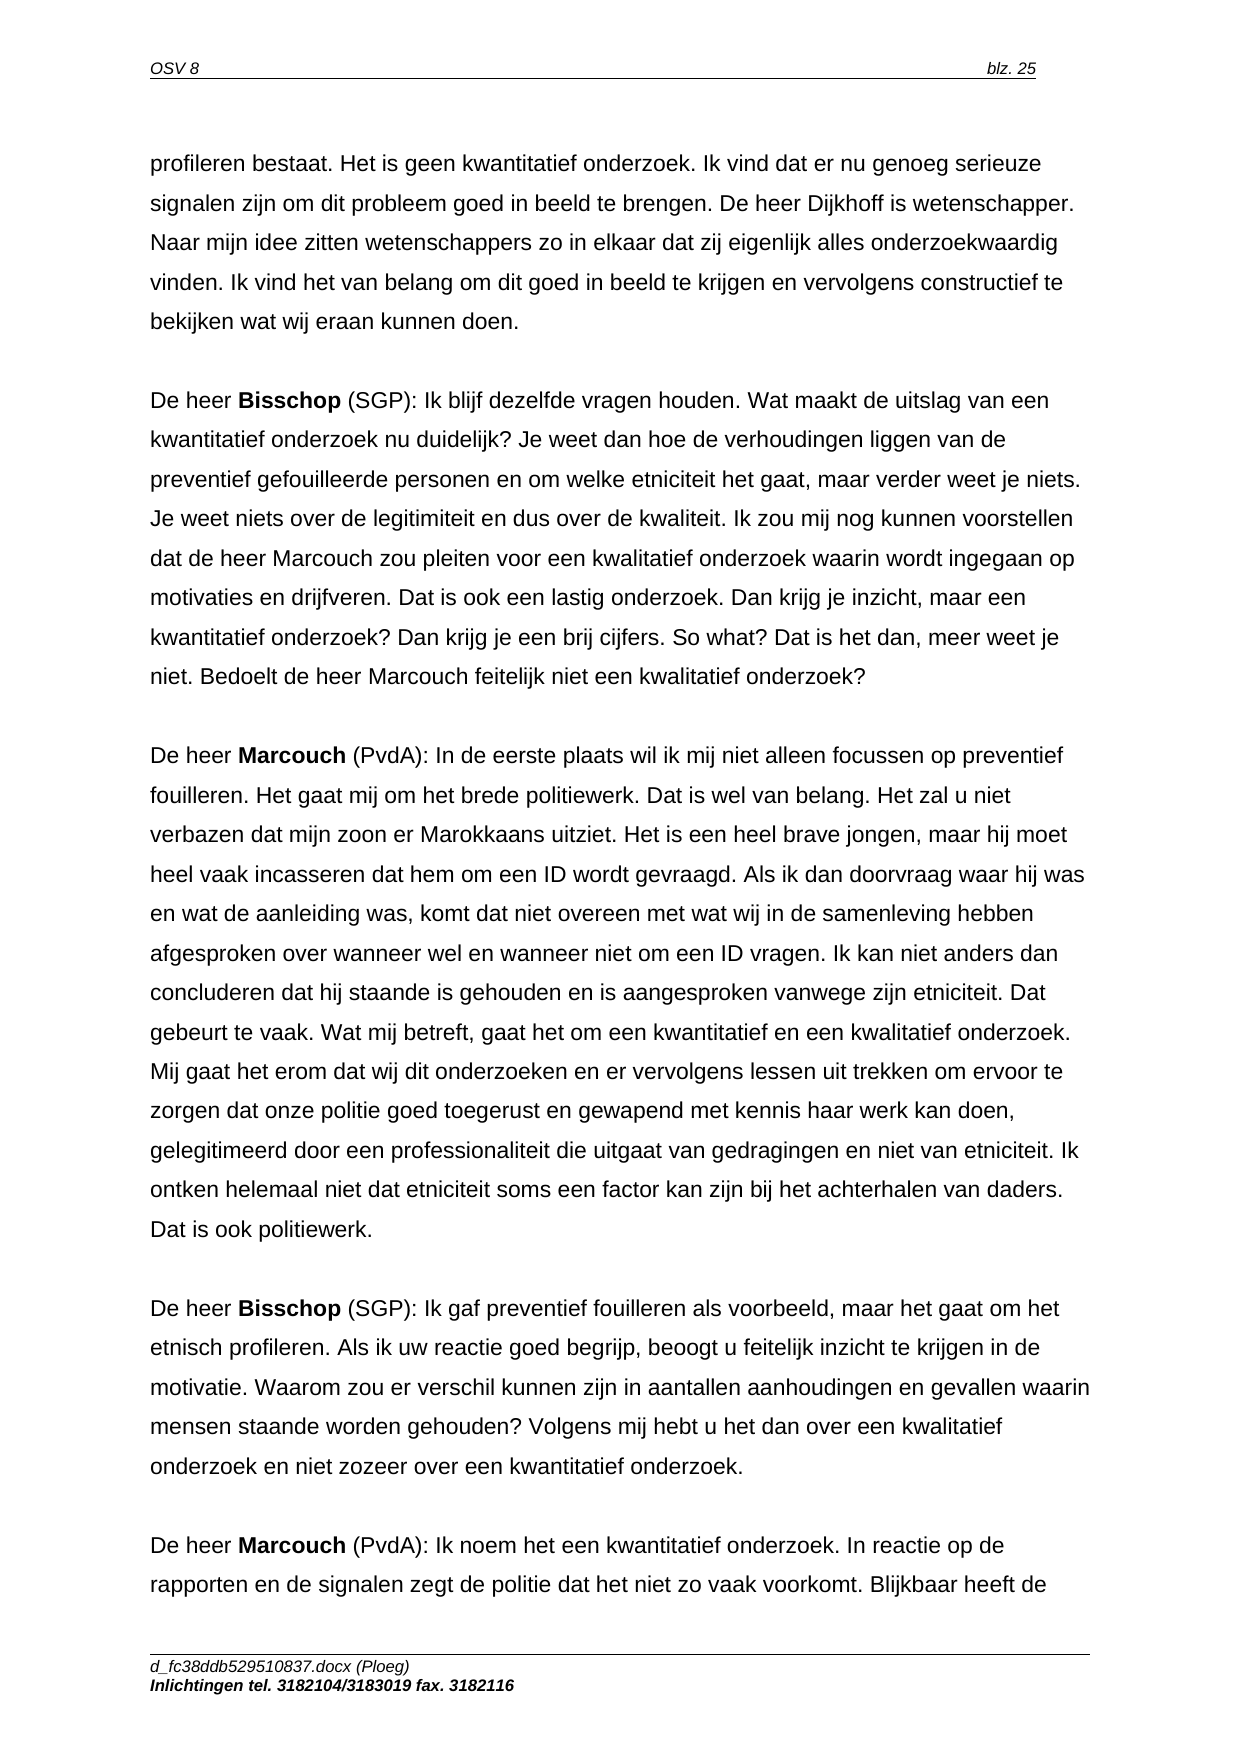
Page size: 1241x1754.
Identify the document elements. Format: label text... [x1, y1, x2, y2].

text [150, 150, 1090, 334]
text De heer Bisschop (SGP): Ik gaf preventief fouilleren als voorbeeld, maar het gaat om het etnisch profileren. Als ik uw reactie goed begrijp, beoogt u feitelijk inzicht te krijgen in de motivatie. Waarom zou er verschil kunnen zijn in aantallen aanhoudingen en gevallen waarin mensen staande worden gehouden? Volgens mij hebt u het dan over een kwalitatief onderzoek en niet zozeer over een kwantitatief onderzoek. [150, 1295, 1090, 1479]
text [150, 1532, 1090, 1598]
text De heer Marcouch (PvdA): In de eerste plaats wil ik mij niet alleen focussen op preventief fouilleren. Het gaat mij om het brede politiewerk. Dat is wel van belang. Het zal u niet verbazen dat mijn zoon er Marokkaans uitziet. Het is een heel brave jongen, maar hij moet heel vaak incasseren dat hem om een ID wordt gevraagd. Als ik dan doorvraag waar hij was en wat de aanleiding was, komt dat niet overeen met wat wij in de samenleving hebben afgesproken over wanneer wel en wanneer niet om een ID vragen. Ik kan niet anders dan concluderen dat hij staande is gehouden en is aangesproken vanwege zijn etniciteit. Dat gebeurt te vaak. Wat mij betreft, gaat het om een kwantitatief en een kwalitatief onderzoek. Mij gaat het erom dat wij dit onderzoeken en er vervolgens lessen uit trekken om ervoor te zorgen dat onze politie goed toegerust en gewapend met kennis haar werk kan doen, gelegitimeerd door een professionaliteit die uitgaat van gedragingen en niet van etniciteit. Ik ontken helemaal niet dat etniciteit soms een factor kan zijn bij het achterhalen van daders. Dat is ook politiewerk. [150, 742, 1090, 1242]
text De heer Bisschop (SGP): Ik blijf dezelfde vragen houden. Wat maakt de uitslag van een kwantitatief onderzoek nu duidelijk? Je weet dan hoe de verhoudingen liggen van de preventief gefouilleerde personen en om welke etniciteit het gaat, maar verder weet je niets. Je weet niets over de legitimiteit en dus over de kwaliteit. Ik zou mij nog kunnen voorstellen dat de heer Marcouch zou pleiten voor een kwalitatief onderzoek waarin wordt ingegaan op motivaties en drijfveren. Dat is ook een lastig onderzoek. Dan krijg je inzicht, maar een kwantitatief onderzoek? Dan krijg je een brij cijfers. So what? Dat is het dan, meer weet je niet. Bedoelt de heer Marcouch feitelijk niet een kwalitatief onderzoek? [150, 387, 1090, 689]
